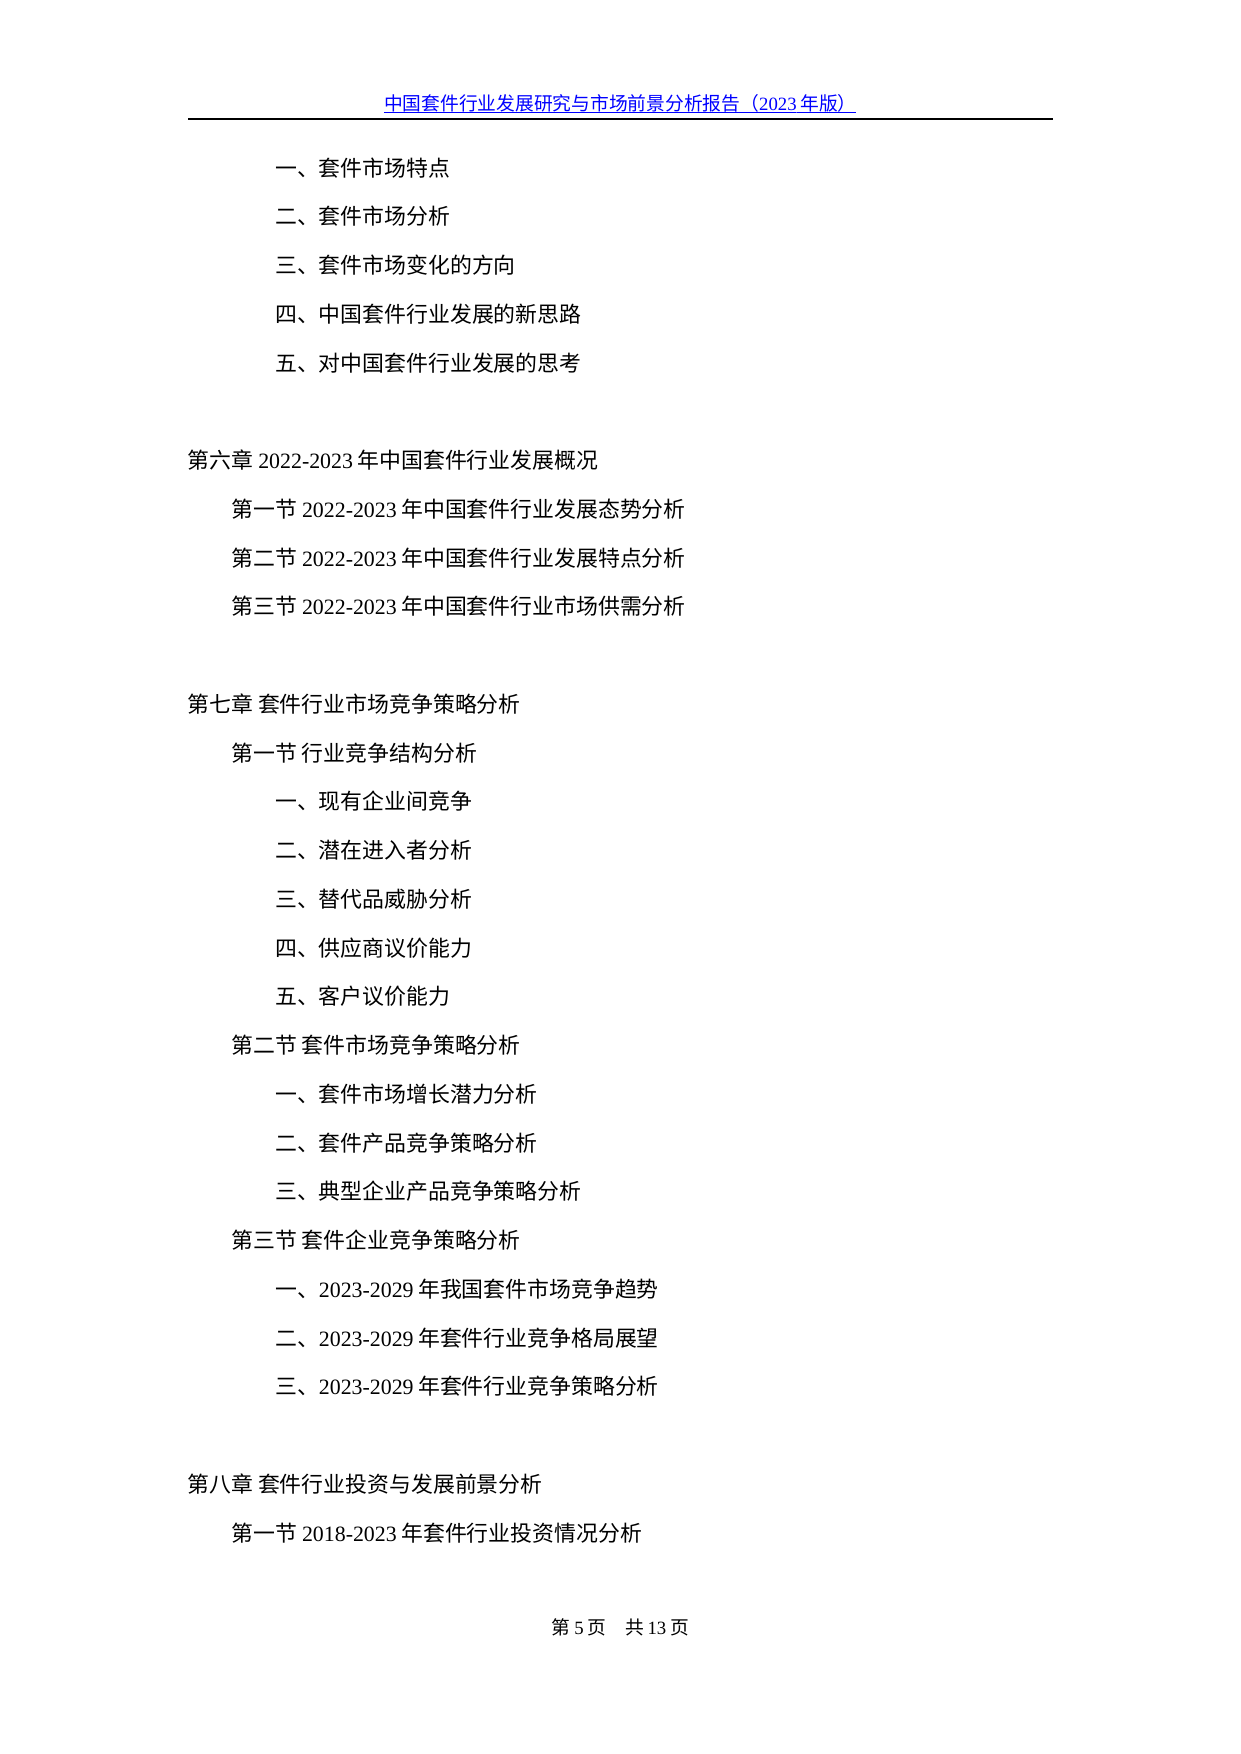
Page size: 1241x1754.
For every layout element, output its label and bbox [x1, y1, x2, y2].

text [187, 150, 1053, 1548]
